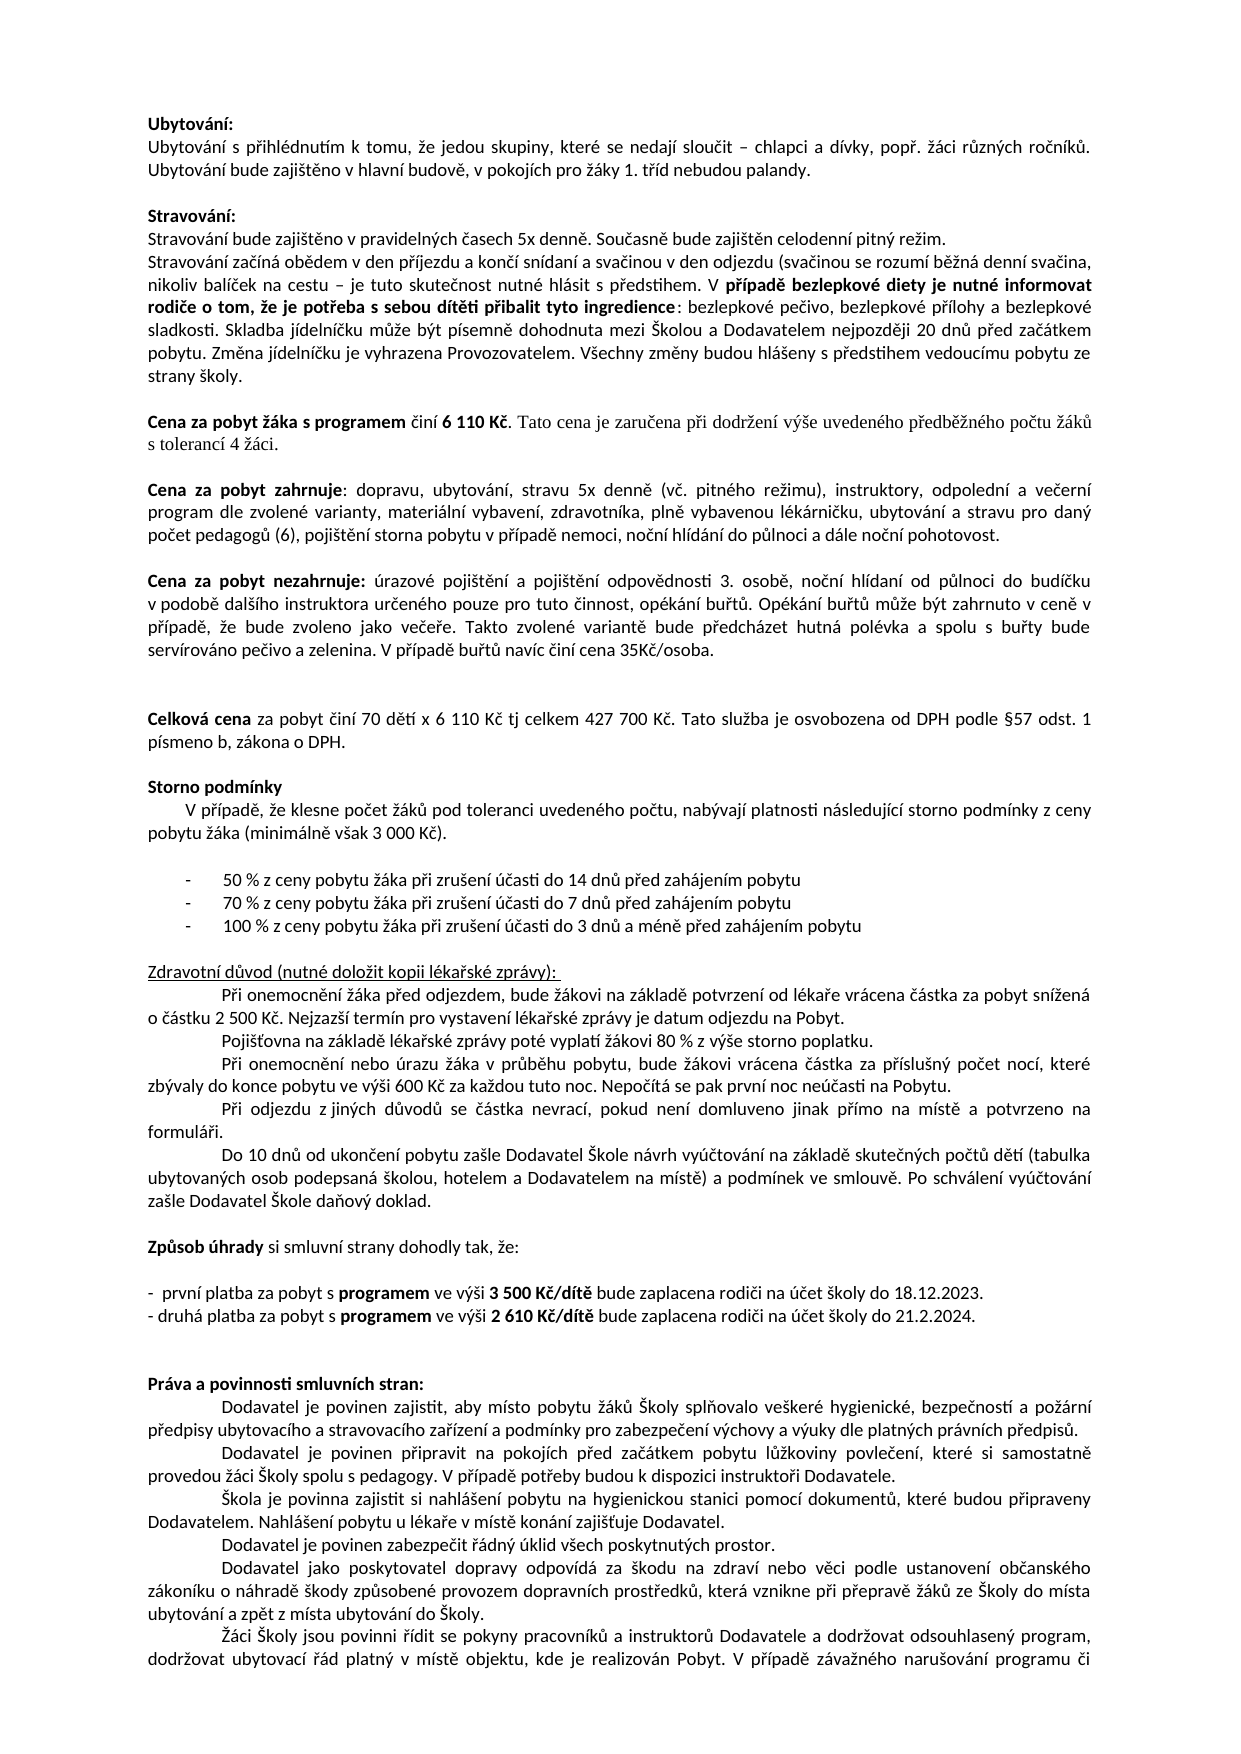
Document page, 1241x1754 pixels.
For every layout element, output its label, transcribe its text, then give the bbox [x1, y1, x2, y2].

text Při odjezdu z jiných důvodů se částka nevrací, pokud není domluveno jinak přímo na místě a potvrzeno na formuláři. [148, 1098, 1093, 1143]
text Ubytování: [148, 112, 1093, 135]
text Dodavatel jako poskytovatel dopravy odpovídá za škodu na zdraví nebo věci podle ustanovení občanského zákoníku o náhradě škody způsobené provozem dopravních prostředků, která vznikne při přepravě žáků ze Školy do místa ubytování a zpět z místa ubytování do Školy. [148, 1556, 1093, 1625]
text Stravování začíná obědem v den příjezdu a končí snídaní a svačinou v den odjezdu (svačinou se rozumí běžná denní svačina, nikoliv balíček na cestu – je tuto skutečnost nutné hlásit s předstihem. V případě bezlepkové diety je nutné informovat rodiče o tom, že je potřeba s sebou dítěti přibalit tyto ingredience: bezlepkové pečivo, bezlepkové přílohy a bezlepkové sladkosti. Skladba jídelníčku může být písemně dohodnuta mezi Školou a Dodavatelem nejpozději 20 dnů před začátkem pobytu. Změna jídelníčku je vyhrazena Provozovatelem. Všechny změny budou hlášeny s předstihem vedoucímu pobytu ze strany školy. [148, 250, 1093, 387]
text Způsob úhrady si smluvní strany dohodly tak, že: [148, 1212, 1093, 1258]
text Celková cena za pobyt činí 70 dětí x 6 110 Kč tj celkem 427 700 Kč. Tato služba je osvobozena od DPH podle §57 odst. 1 písmeno b, zákona o DPH. [148, 707, 1093, 753]
text Dodavatel je povinen připravit na pokojích před začátkem pobytu lůžkoviny povlečení, které si samostatně provedou žáci Školy spolu s pedagogy. V případě potřeby budou k dispozici instruktoři Dodavatele. [148, 1441, 1093, 1487]
text Ubytování s přihlédnutím k tomu, že jedou skupiny, které se nedají sloučit – chlapci a dívky, popř. žáci různých ročníků. Ubytování bude zajištěno v hlavní budově, v pokojích pro žáky 1. tříd nebudou palandy. [148, 135, 1093, 181]
text Při onemocnění žáka před odjezdem, bude žákovi na základě potvrzení od lékaře vrácena částka za pobyt snížená o částku 2 500 Kč. Nejzazší termín pro vystavení lékařské zprávy je datum odjezdu na Pobyt. [148, 983, 1093, 1029]
text Pojišťovna na základě lékařské zprávy poté vyplatí žákovi 80 % z výše storno poplatku. [148, 1029, 1093, 1052]
text Cena za pobyt zahrnuje: dopravu, ubytování, stravu 5x denně (vč. pitného režimu), instruktory, odpolední a večerní program dle zvolené varianty, materiální vybavení, zdravotníka, plně vybavenou lékárničku, ubytování a stravu pro daný počet pedagogů (6), pojištění storna pobytu v případě nemoci, noční hlídání do půlnoci a dále noční pohotovost. [148, 478, 1093, 546]
text Dodavatel je povinen zabezpečit řádný úklid všech poskytnutých prostor. [148, 1533, 1093, 1556]
text Storno podmínky [148, 776, 1093, 798]
text Škola je povinna zajistit si nahlášení pobytu na hygienickou stanici pomocí dokumentů, které budou připraveny Dodavatelem. Nahlášení pobytu u lékaře v místě konání zajišťuje Dodavatel. [148, 1487, 1093, 1533]
list 100 % z ceny pobytu žáka při zrušení účasti do 3 dnů a méně před zahájením pobytu [185, 914, 1093, 937]
text Zdravotní důvod (nutné doložit kopii lékařské zprávy): [148, 960, 1093, 983]
text Cena za pobyt nezahrnuje: úrazové pojištění a pojištění odpovědnosti 3. osobě, noční hlídaní od půlnoci do budíčku v podobě dalšího instruktora určeného pouze pro tuto činnost, opékání buřtů. Opékání buřtů může být zahrnuto v ceně v případě, že bude zvoleno jako večeře. Takto zvolené variantě bude předcházet hutná polévka a spolu s buřty bude servírováno pečivo a zelenina. V případě buřtů navíc činí cena 35Kč/osoba. [148, 569, 1093, 661]
text Práva a povinnosti smluvních stran: [148, 1350, 1093, 1396]
text Stravování bude zajištěno v pravidelných časech 5x denně. Současně bude zajištěn celodenní pitný režim. [148, 227, 1093, 250]
text Stravování: [148, 204, 1093, 227]
list 70 % z ceny pobytu žáka při zrušení účasti do 7 dnů před zahájením pobytu [185, 891, 1093, 914]
text Do 10 dnů od ukončení pobytu zašle Dodavatel Škole návrh vyúčtování na základě skutečných počtů dětí (tabulka ubytovaných osob podepsaná školou, hotelem a Dodavatelem na místě) a podmínek ve smlouvě. Po schválení vyúčtování zašle Dodavatel Škole daňový doklad. [148, 1143, 1093, 1212]
text - první platba za pobyt s programem ve výši 3 500 Kč/dítě bude zaplacena rodiči na účet školy do 18.12.2023. [148, 1281, 1093, 1304]
text Cena za pobyt žáka s programem činí 6 110 Kč. Tato cena je zaručena při dodržení výše uvedeného předběžného počtu žáků s tolerancí 4 žáci. [148, 410, 1093, 455]
list 50 % z ceny pobytu žáka při zrušení účasti do 14 dnů před zahájením pobytu [185, 868, 1093, 891]
text Dodavatel je povinen zajistit, aby místo pobytu žáků Školy splňovalo veškeré hygienické, bezpečností a požární předpisy ubytovacího a stravovacího zařízení a podmínky pro zabezpečení výchovy a výuky dle platných právních předpisů. [148, 1396, 1093, 1441]
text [148, 1625, 1093, 1671]
text V případě, že klesne počet žáků pod toleranci uvedeného počtu, nabývají platnosti následující storno podmínky z ceny pobytu žáka (minimálně však 3 000 Kč). [148, 798, 1093, 844]
text - druhá platba za pobyt s programem ve výši 2 610 Kč/dítě bude zaplacena rodiči na účet školy do 21.2.2024. [148, 1304, 1093, 1327]
text Při onemocnění nebo úrazu žáka v průběhu pobytu, bude žákovi vrácena částka za příslušný počet nocí, které zbývaly do konce pobytu ve výši 600 Kč za každou tuto noc. Nepočítá se pak první noc neúčasti na Pobytu. [148, 1052, 1093, 1098]
